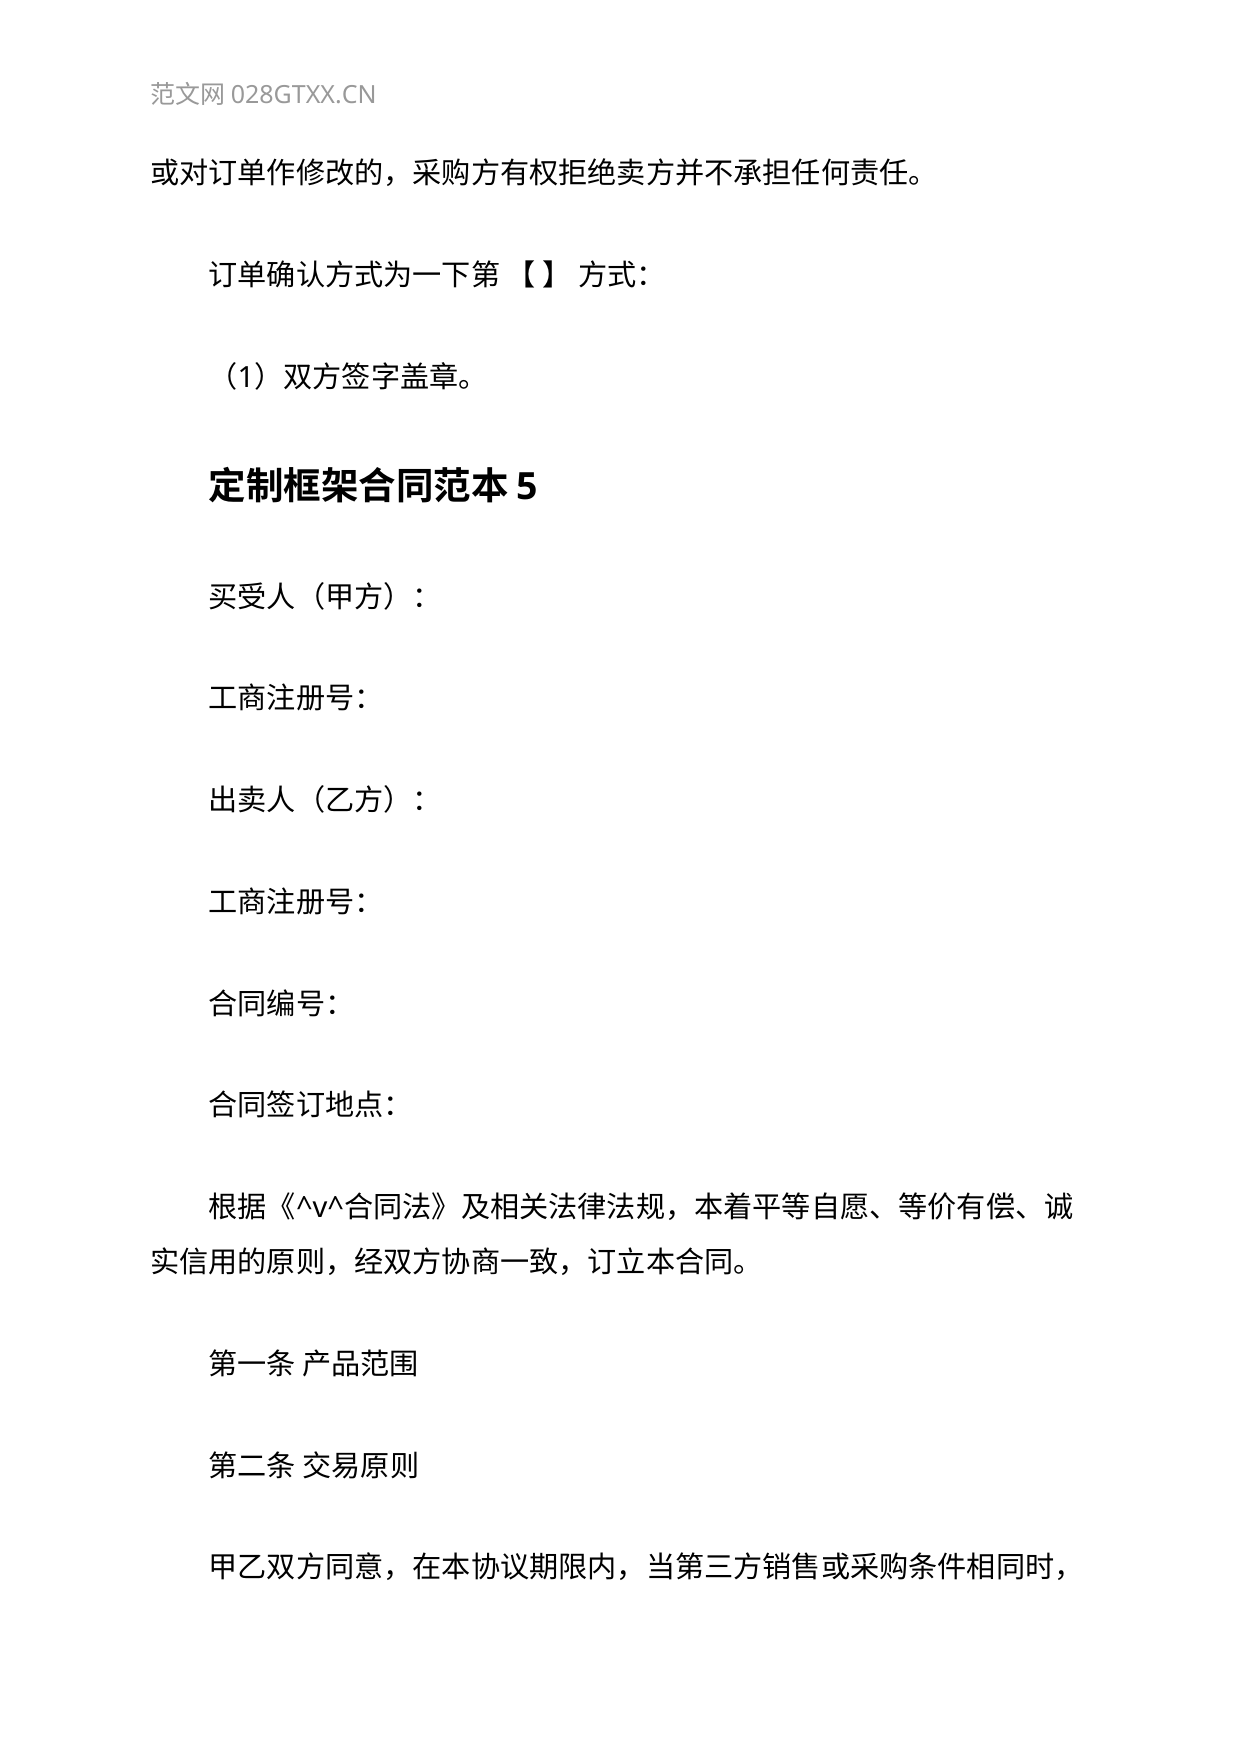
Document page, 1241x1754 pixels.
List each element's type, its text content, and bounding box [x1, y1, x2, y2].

text 根据《^v^合同法》及相关法律法规，本着平等自愿、等价有偿、诚实信用的原则，经双方协商一致，订立本合同。 [150, 1184, 1090, 1281]
text 合同编号： [150, 980, 1090, 1022]
text 工商注册号： [150, 878, 1090, 921]
text 第一条 产品范围 [150, 1341, 1090, 1383]
text 订单确认方式为一下第 【 】 方式： [150, 252, 1090, 294]
text 工商注册号： [150, 675, 1090, 717]
text 第二条 交易原则 [150, 1442, 1090, 1484]
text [150, 150, 1090, 192]
text 买受人（甲方）： [150, 573, 1090, 615]
text 出卖人（乙方）： [150, 777, 1090, 819]
text 合同签订地点： [150, 1082, 1090, 1124]
text （1）双方签字盖章。 [150, 353, 1090, 396]
text 定制框架合同范本5 [150, 456, 1090, 510]
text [150, 1544, 1090, 1586]
